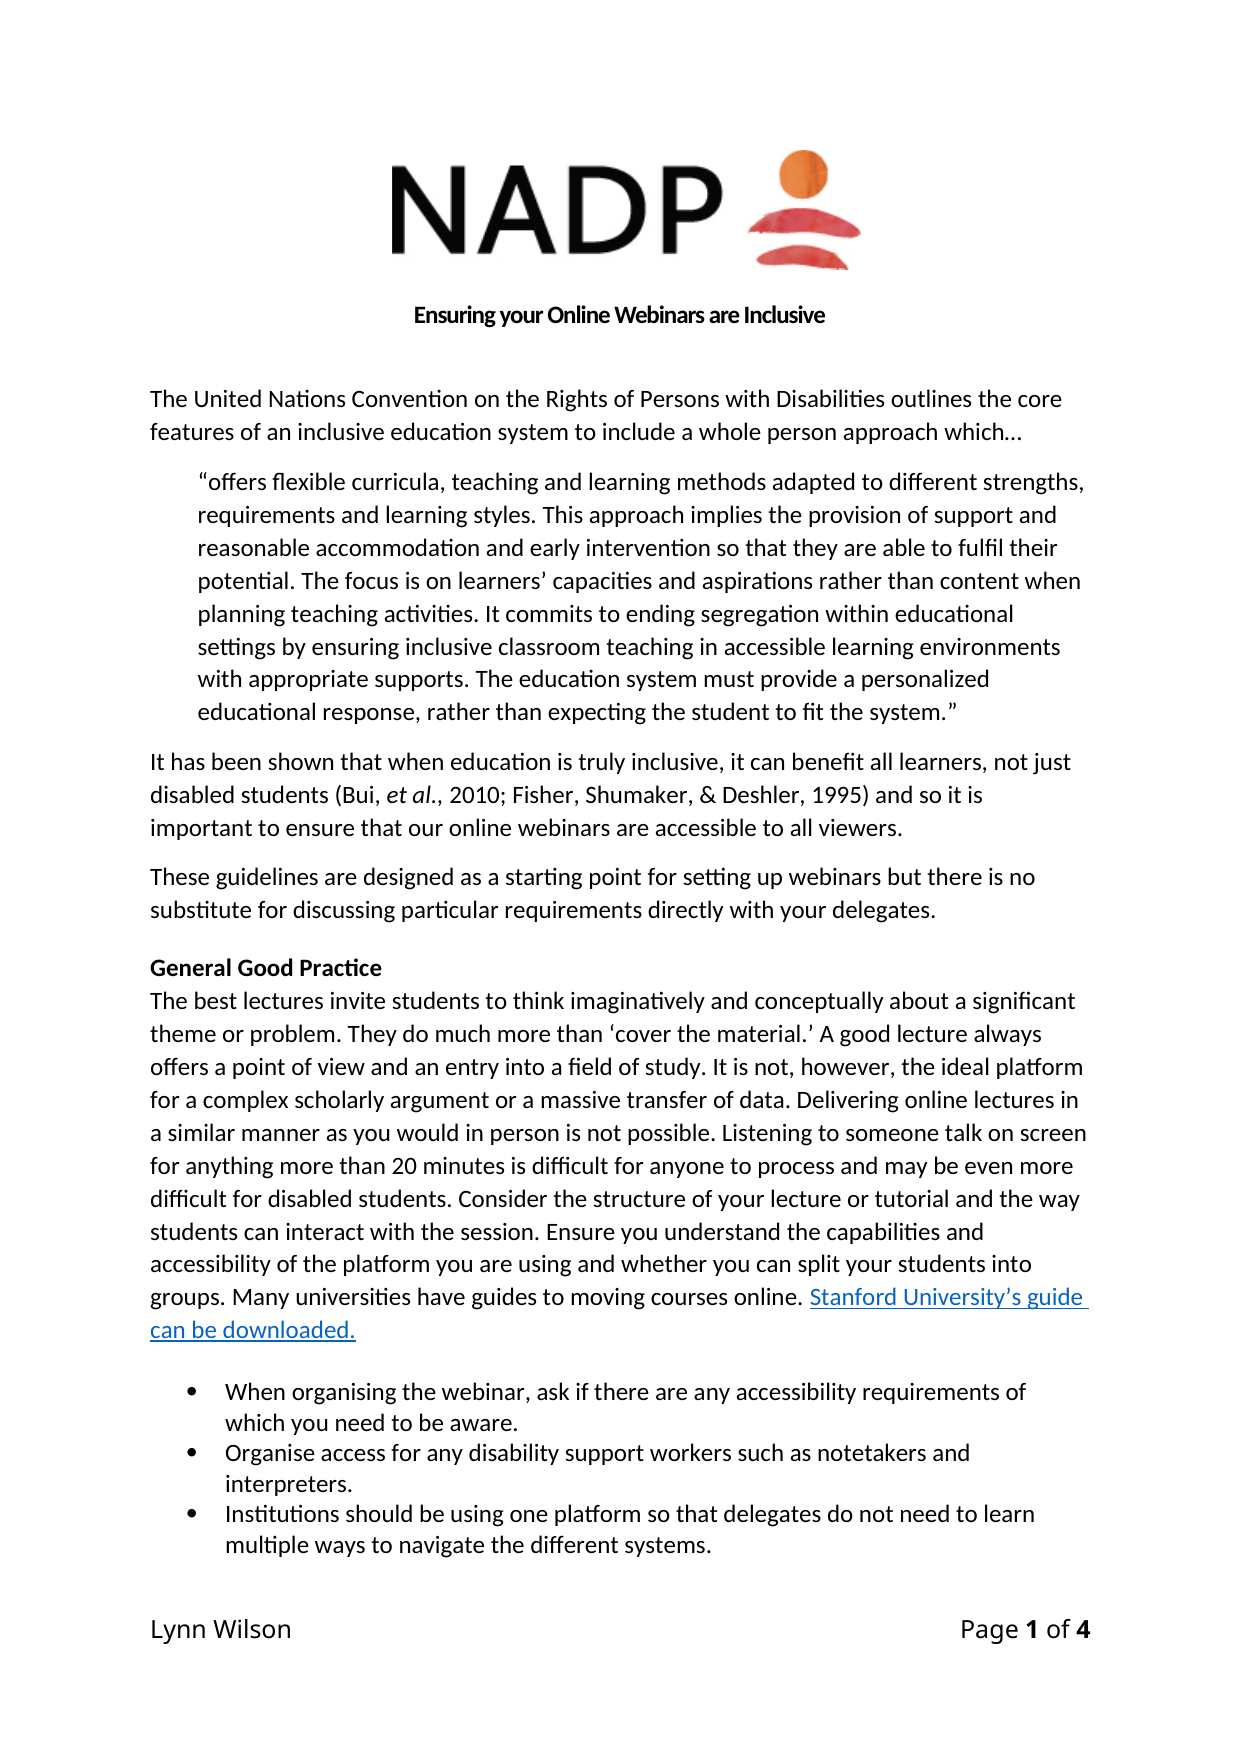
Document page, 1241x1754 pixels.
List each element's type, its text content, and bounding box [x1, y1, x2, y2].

subtitle General Good Practice [150, 952, 1090, 983]
text The best lectures invite students to think imaginatively and conceptually about a significant theme or problem. They do much more than ‘cover the material.’ A good lecture always offers a point of view and an entry into a field of study. It is not, however, the ideal platform for a complex scholarly argument or a massive transfer of data. Delivering online lectures in a similar manner as you would in person is not possible. Listening to someone talk on screen for anything more than 20 minutes is difficult for anyone to process and may be even more difficult for disabled students. Consider the structure of your lecture or tutorial and the way students can interact with the session. Ensure you understand the capabilities and accessibility of the platform you are using and whether you can split your students into groups. Many universities have guides to moving courses online. Stanford University’s guide can be downloaded. [150, 985, 1090, 1345]
title Ensuring your Online Webinars are Inclusive [150, 300, 1090, 330]
list Institutions should be using one platform so that delegates do not need to learn multiple ways to navigate the different systems. [187, 1499, 1090, 1560]
text These guidelines are designed as a starting point for setting up webinars but there is no substitute for discussing particular requirements directly with your delegates. [150, 862, 1090, 925]
picture [392, 150, 861, 270]
text It has been shown that when education is truly inclusive, it can benefit all learners, not just disabled students (Bui, et al., 2010; Fisher, Shumaker, & Deshler, 1995) and so it is important to ensure that our online webinars are accessible to all viewers. [150, 746, 1090, 842]
list When organising the webinar, ask if there are any accessibility requirements of which you need to be aware. [187, 1377, 1090, 1438]
text The United Nations Convention on the Rights of Persons with Disabilities outlines the core features of an inclusive education system to include a whole person approach which… [150, 384, 1090, 447]
list Organise access for any disability support workers such as notetakers and interpreters. [187, 1438, 1090, 1499]
text “offers flexible curricula, teaching and learning methods adapted to different strengths, requirements and learning styles. This approach implies the provision of support and reasonable accommodation and early intervention so that they are able to fulfil their potential. The focus is on learners’ capacities and aspirations rather than content when planning teaching activities. It commits to ending segregation within educational settings by ensuring inclusive classroom teaching in accessible learning environments with appropriate supports. The education system must provide a personalized educational response, rather than expecting the student to fit the system.” [197, 466, 1090, 727]
